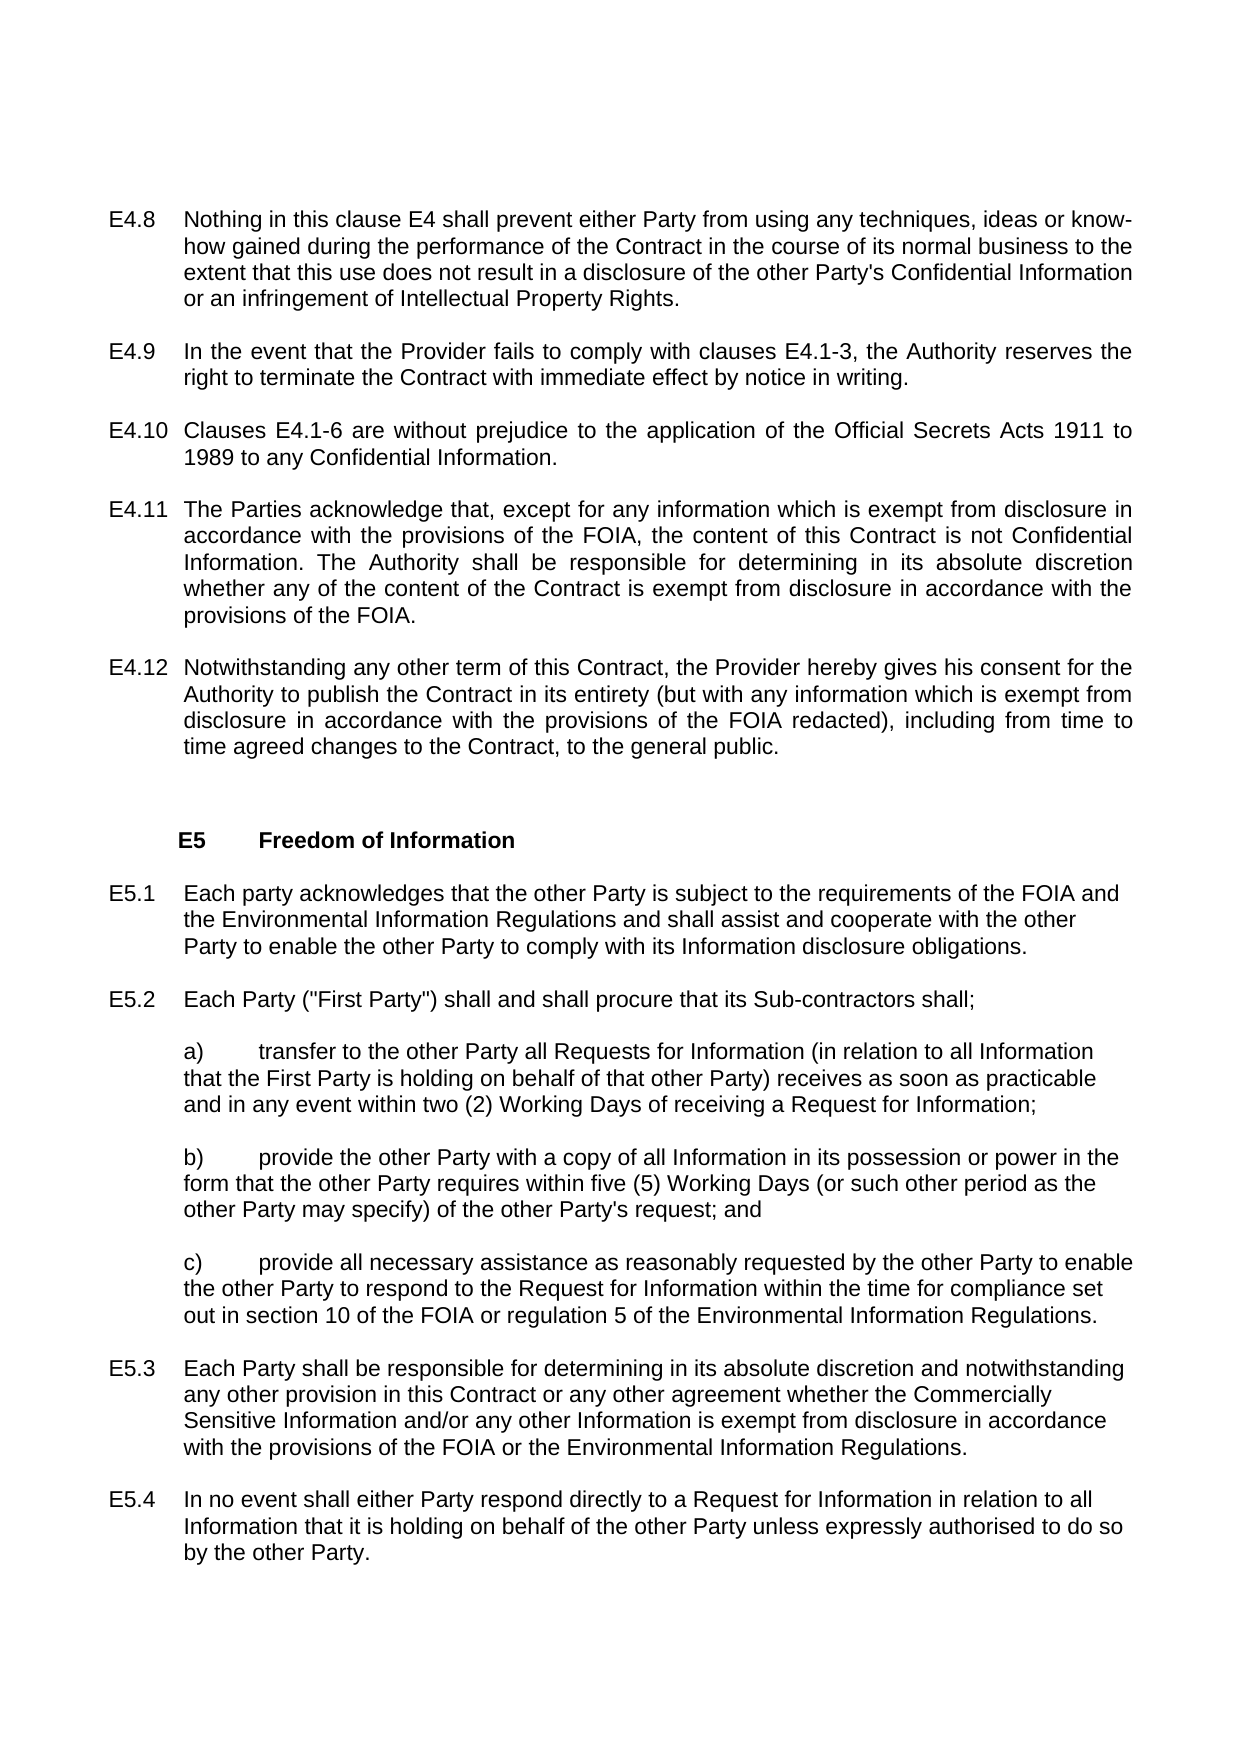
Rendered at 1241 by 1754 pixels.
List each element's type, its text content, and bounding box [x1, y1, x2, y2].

text E4.10 Clauses E4.1-6 are without prejudice to the application of the Official Secrets Acts 1911 to 1989 to any Confidential Information. [108, 417, 1134, 470]
text E4.12 Notwithstanding any other term of this Contract, the Provider hereby gives his consent for the Authority to publish the Contract in its entirety (but with any information which is exempt from disclosure in accordance with the provisions of the FOIA redacted), including from time to time agreed changes to the Contract, to the general public. [108, 654, 1134, 760]
text c) provide all necessary assistance as reasonably requested by the other Party to enable the other Party to respond to the Request for Information within the time for compliance set out in section 10 of the FOIA or regulation 5 of the Environmental Information Regulations. [183, 1249, 1134, 1328]
text E4.11 The Parties acknowledge that, except for any information which is exempt from disclosure in accordance with the provisions of the FOIA, the content of this Contract is not Confidential Information. The Authority shall be responsible for determining in its absolute discretion whether any of the content of the Contract is exempt from disclosure in accordance with the provisions of the FOIA. [108, 496, 1134, 628]
text E5.2 Each Party ("First Party") shall and shall procure that its Sub-contractors shall; [108, 986, 1134, 1012]
text E5.4 In no event shall either Party respond directly to a Request for Information in relation to all Information that it is holding on behalf of the other Party unless expressly authorised to do so by the other Party. [108, 1486, 1134, 1565]
text E4.9 In the event that the Provider fails to comply with clauses E4.1-3, the Authority reserves the right to terminate the Contract with immediate effect by notice in writing. [108, 338, 1134, 391]
text a) transfer to the other Party all Requests for Information (in relation to all Information that the First Party is holding on behalf of that other Party) receives as soon as practicable and in any event within two (2) Working Days of receiving a Request for Information; [183, 1038, 1134, 1117]
text b) provide the other Party with a copy of all Information in its possession or power in the form that the other Party requires within five (5) Working Days (or such other period as the other Party may specify) of the other Party's request; and [183, 1144, 1134, 1223]
text E5.1 Each party acknowledges that the other Party is subject to the requirements of the FOIA and the Environmental Information Regulations and shall assist and cooperate with the other Party to enable the other Party to comply with its Information disclosure obligations. [108, 880, 1134, 959]
text E4.8 Nothing in this clause E4 shall prevent either Party from using any techniques, ideas or know-how gained during the performance of the Contract in the course of its normal business to the extent that this use does not result in a disclosure of the other Party's Confidential Information or an infringement of Intellectual Property Rights. [108, 206, 1134, 312]
subtitle E5 Freedom of Information [178, 827, 1134, 854]
text E5.3 Each Party shall be responsible for determining in its absolute discretion and notwithstanding any other provision in this Contract or any other agreement whether the Commercially Sensitive Information and/or any other Information is exempt from disclosure in accordance with the provisions of the FOIA or the Environmental Information Regulations. [108, 1354, 1134, 1460]
